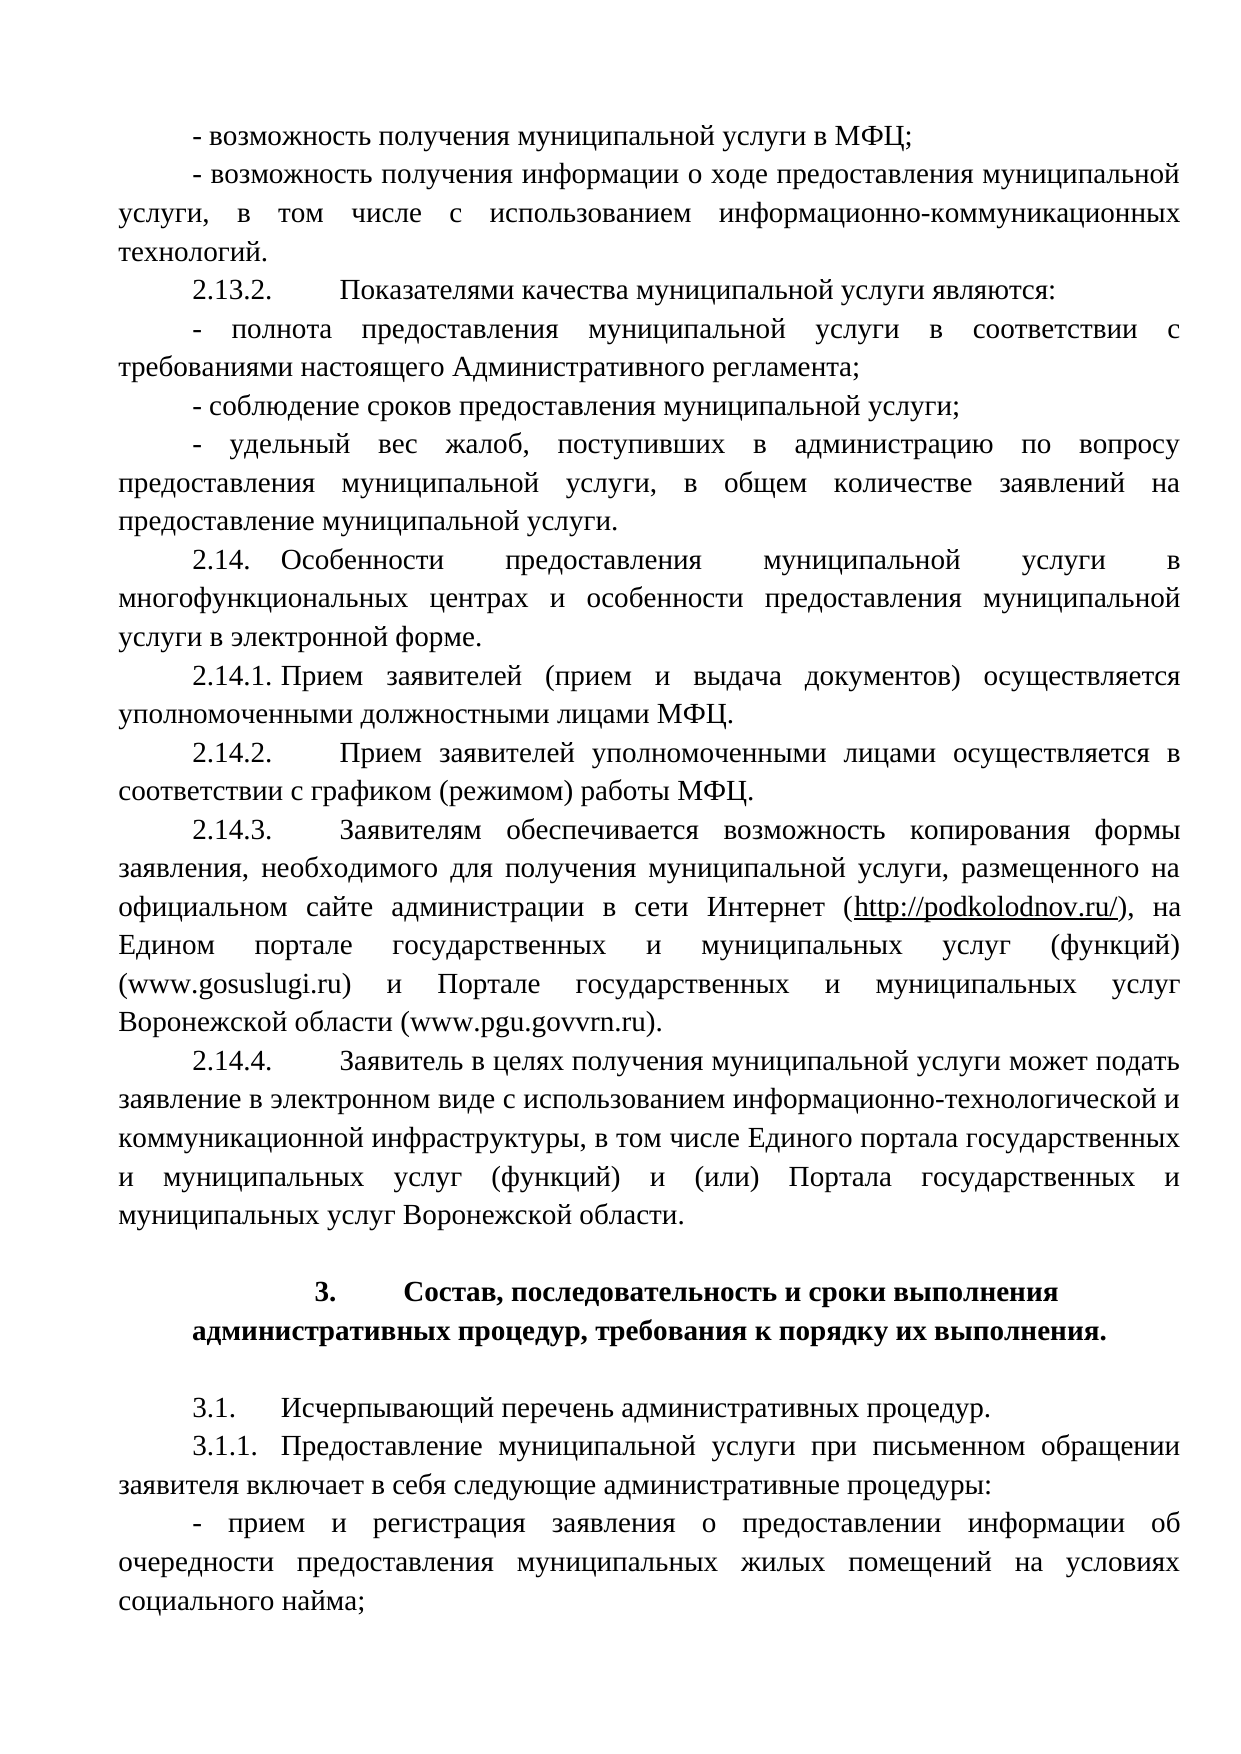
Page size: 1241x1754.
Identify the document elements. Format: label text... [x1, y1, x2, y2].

list Особенности предоставления муниципальной услуги в многофункциональных центрах и особенности предоставления муниципальной услуги в электронной форме. [118, 542, 1181, 653]
list Прием заявителей уполномоченными лицами осуществляется в соответствии с графиком (режимом) работы МФЦ. [118, 735, 1181, 807]
list Заявителям обеспечивается возможность копирования формы заявления, необходимого для получения муниципальной услуги, размещенного на официальном сайте администрации в сети Интернет (http://podkolodnov.ru/), на Едином портале государственных и муниципальных услуг (функций) (www.gosuslugi.ru) и Портале государственных и муниципальных услуг Воронежской области (www.pgu.govvrn.ru). [118, 812, 1181, 1038]
text - полнота предоставления муниципальной услуги в соответствии с требованиями настоящего Административного регламента; [118, 311, 1181, 383]
list Cостав, последовательность и сроки выполнения административных процедур, требования к порядку их выполнения. [118, 1274, 1181, 1346]
list Показателями качества муниципальной услуги являются: [118, 272, 1181, 306]
list Предоставление муниципальной услуги при письменном обращении заявителя включает в себя следующие административные процедуры: [118, 1428, 1181, 1501]
text - прием и регистрация заявления о предоставлении информации об очередности предоставления муниципальных жилых помещений на условиях социального найма; [118, 1506, 1181, 1616]
list Заявитель в целях получения муниципальной услуги может подать заявление в электронном виде с использованием информационно-технологической и коммуникационной инфраструктуры, в том числе Единого портала государственных и муниципальных услуг (функций) и (или) Портала государственных и муниципальных услуг Воронежской области. [118, 1043, 1181, 1231]
text - возможность получения информации о ходе предоставления муниципальной услуги, в том числе с использованием информационно-коммуникационных технологий. [118, 157, 1181, 267]
text - удельный вес жалоб, поступивших в администрацию по вопросу предоставления муниципальной услуги, в общем количестве заявлений на предоставление муниципальной услуги. [118, 426, 1181, 537]
list Исчерпывающий перечень административных процедур. [118, 1390, 1181, 1423]
list Прием заявителей (прием и выдача документов) осуществляется уполномоченными должностными лицами МФЦ. [118, 658, 1181, 730]
text - соблюдение сроков предоставления муниципальной услуги; [118, 388, 1181, 421]
text - возможность получения муниципальной услуги в МФЦ; [118, 118, 1181, 152]
